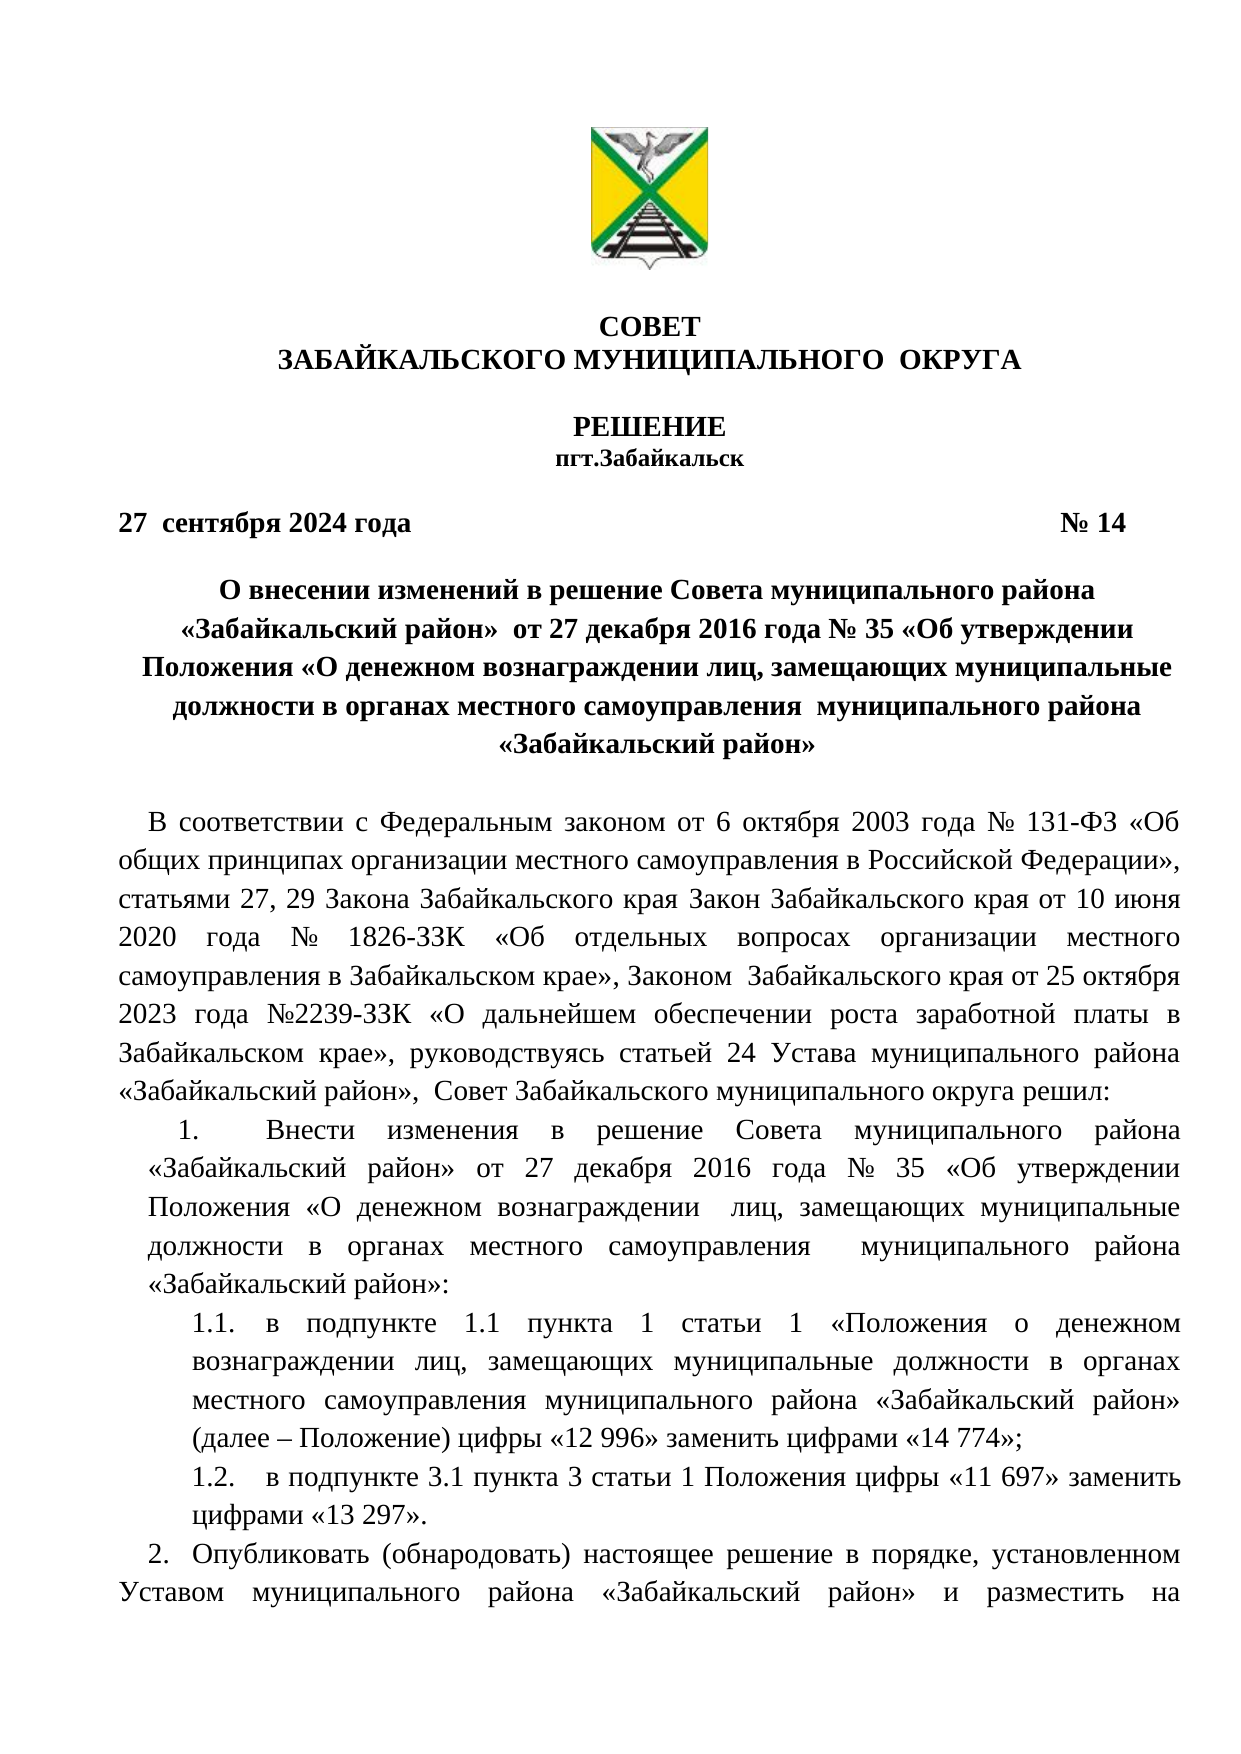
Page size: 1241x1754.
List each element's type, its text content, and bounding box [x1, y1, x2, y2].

list Внести изменения в решение Совета муниципального района «Забайкальский район» от 27 декабря 2016 года № 35 «Об утверждении Положения «О денежном вознаграждении лиц, замещающих муниципальные должности в органах местного самоуправления муниципального района «Забайкальский район»: [148, 1112, 1181, 1300]
picture [591, 127, 709, 270]
table_header СОВЕТ [422, 127, 877, 342]
text РЕШЕНИЕ [118, 409, 1181, 443]
text В соответствии с Федеральным законом от 6 октября 2003 года № 131-ФЗ «Об общих принципах организации местного самоуправления в Российской Федерации», статьями 27, 29 Закона Забайкальского края Закон Забайкальского края от 10 июня 2020 года № 1826-ЗЗК «Об отдельных вопросах организации местного самоуправления в Забайкальском крае», Законом Забайкальского края от 25 октября 2023 года №2239-ЗЗК «О дальнейшем обеспечении роста заработной платы в Забайкальском крае», руководствуясь статьей 24 Устава муниципального района «Забайкальский район», Совет Забайкальского муниципального округа решил: [118, 804, 1181, 1107]
text пгт.Забайкальск [118, 443, 1181, 472]
text 27 сентября 2024 года № 14 [118, 505, 1181, 539]
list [118, 1536, 1181, 1608]
text О внесении изменений в решение Совета муниципального района «Забайкальский район» от 27 декабря 2016 года № 35 «Об утверждении Положения «О денежном вознаграждении лиц, замещающих муниципальные должности в органах местного самоуправления муниципального района «Забайкальский район» [133, 572, 1181, 760]
list в подпункте 1.1 пункта 1 статьи 1 «Положения о денежном вознаграждении лиц, замещающих муниципальные должности в органах местного самоуправления муниципального района «Забайкальский район» (далее – Положение) цифры «12 996» заменить цифрами «14 774»; [191, 1305, 1181, 1454]
text ЗАБАЙКАЛЬСКОГО МУНИЦИПАЛЬНОГО ОКРУГА [118, 171, 1181, 376]
list в подпункте 3.1 пункта 3 статьи 1 Положения цифры «11 697» заменить цифрами «13 297». [191, 1459, 1181, 1531]
